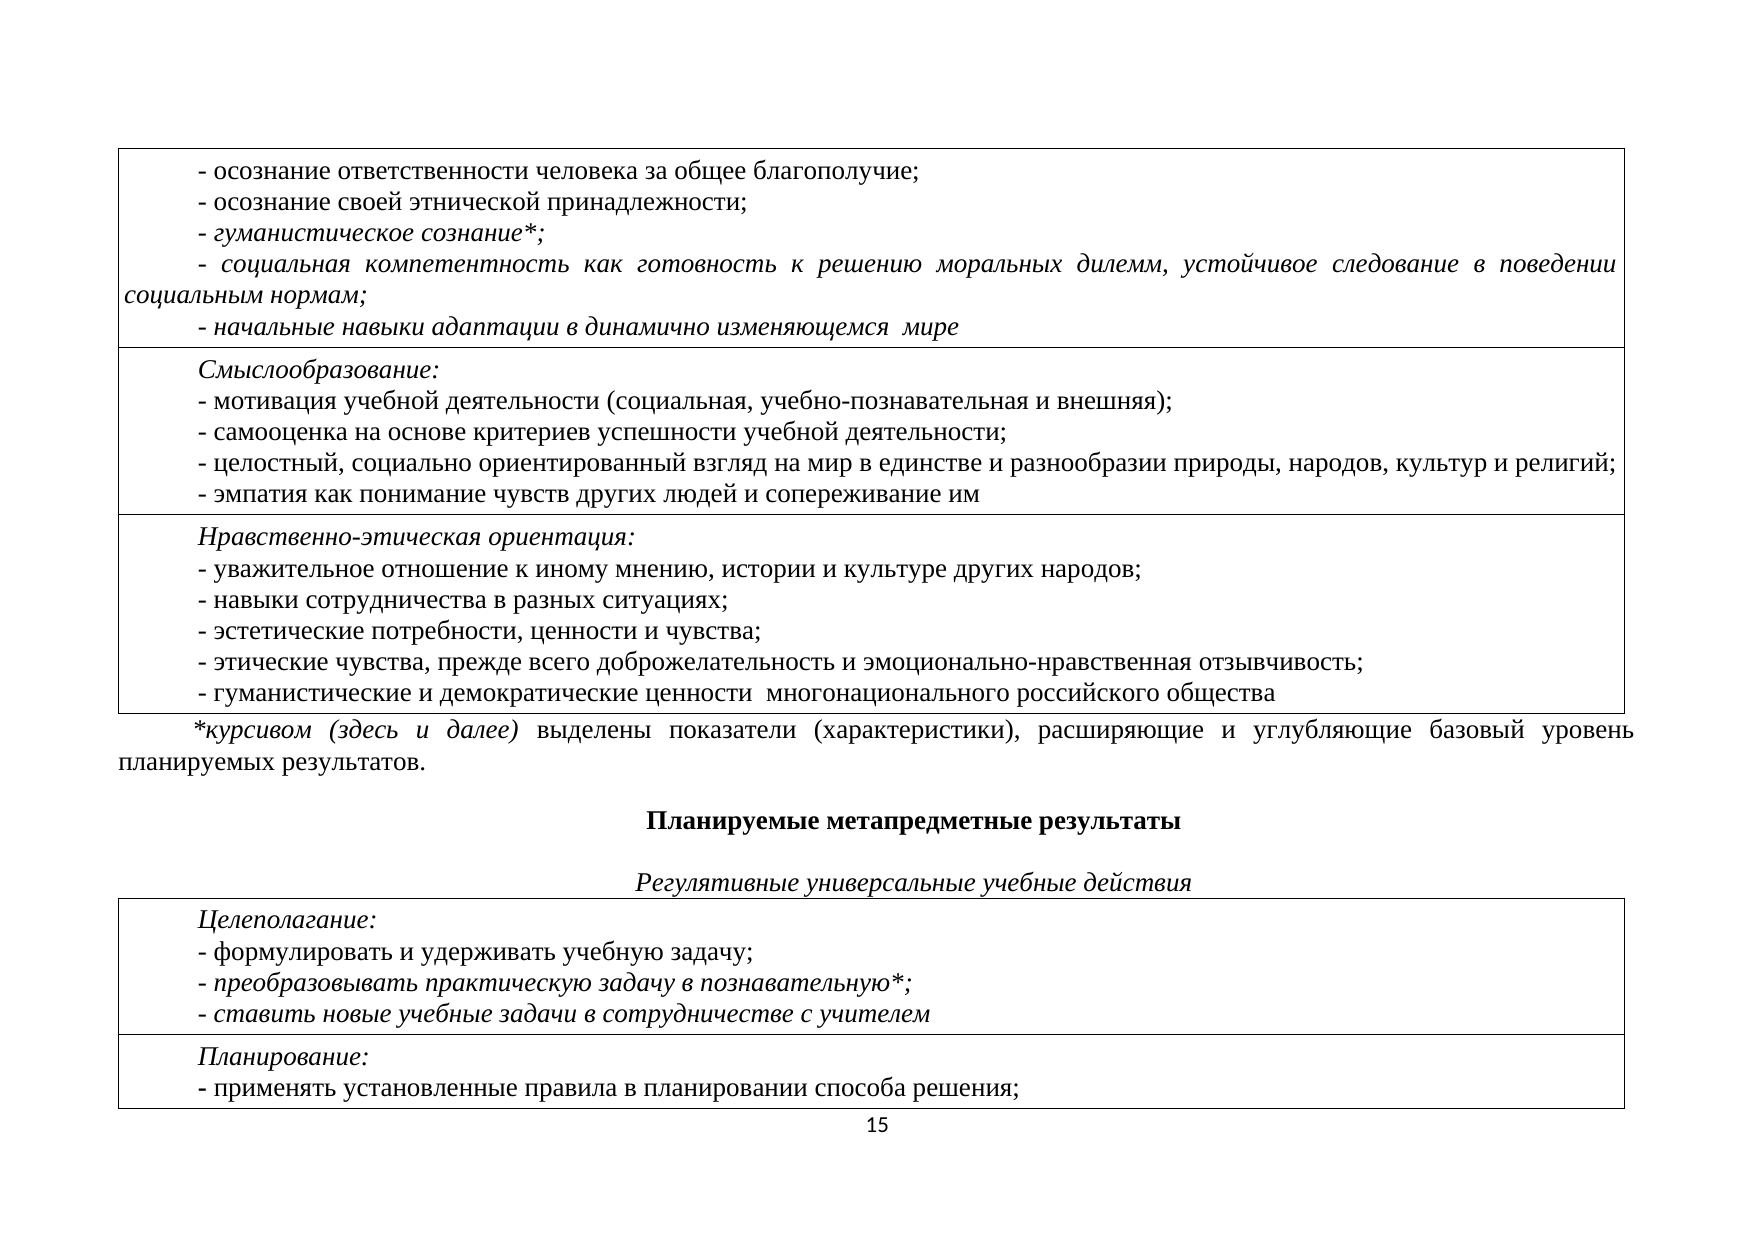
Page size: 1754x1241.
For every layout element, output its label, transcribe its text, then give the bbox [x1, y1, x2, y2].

table_cell Смыслообразование: - мотивация учебной деятельности (социальная, учебно-познавательная и внешняя); - самооценка на основе критериев успешности учебной деятельности; - целостный, социально ориентированный взгляд на мир в единстве и разнообразии природы, народов, культур и религий; - эмпатия как понимание чувств других людей и сопереживание им [119, 348, 1624, 514]
table_header Целеполагание: - формулировать и удерживать учебную задачу; - преобразовывать практическую задачу в познавательную*; - ставить новые учебные задачи в сотрудничестве с учителем [119, 899, 1624, 1034]
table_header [119, 149, 1624, 347]
text Регулятивные универсальные учебные действия [118, 866, 1636, 897]
text Планируемые метапредметные результаты [118, 804, 1636, 835]
table_cell Нравственно-этическая ориентация: - уважительное отношение к иному мнению, истории и культуре других народов; - навыки сотрудничества в разных ситуациях; - эстетические потребности, ценности и чувства; - этические чувства, прежде всего доброжелательность и эмоционально-нравственная отзывчивость; - гуманистические и демократические ценности многонационального российского общества [119, 515, 1624, 713]
text *курсивом (здесь и далее) выделены показатели (характеристики), расширяющие и углубляющие базовый уровень планируемых результатов. [118, 714, 1636, 776]
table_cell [119, 1035, 1624, 1108]
